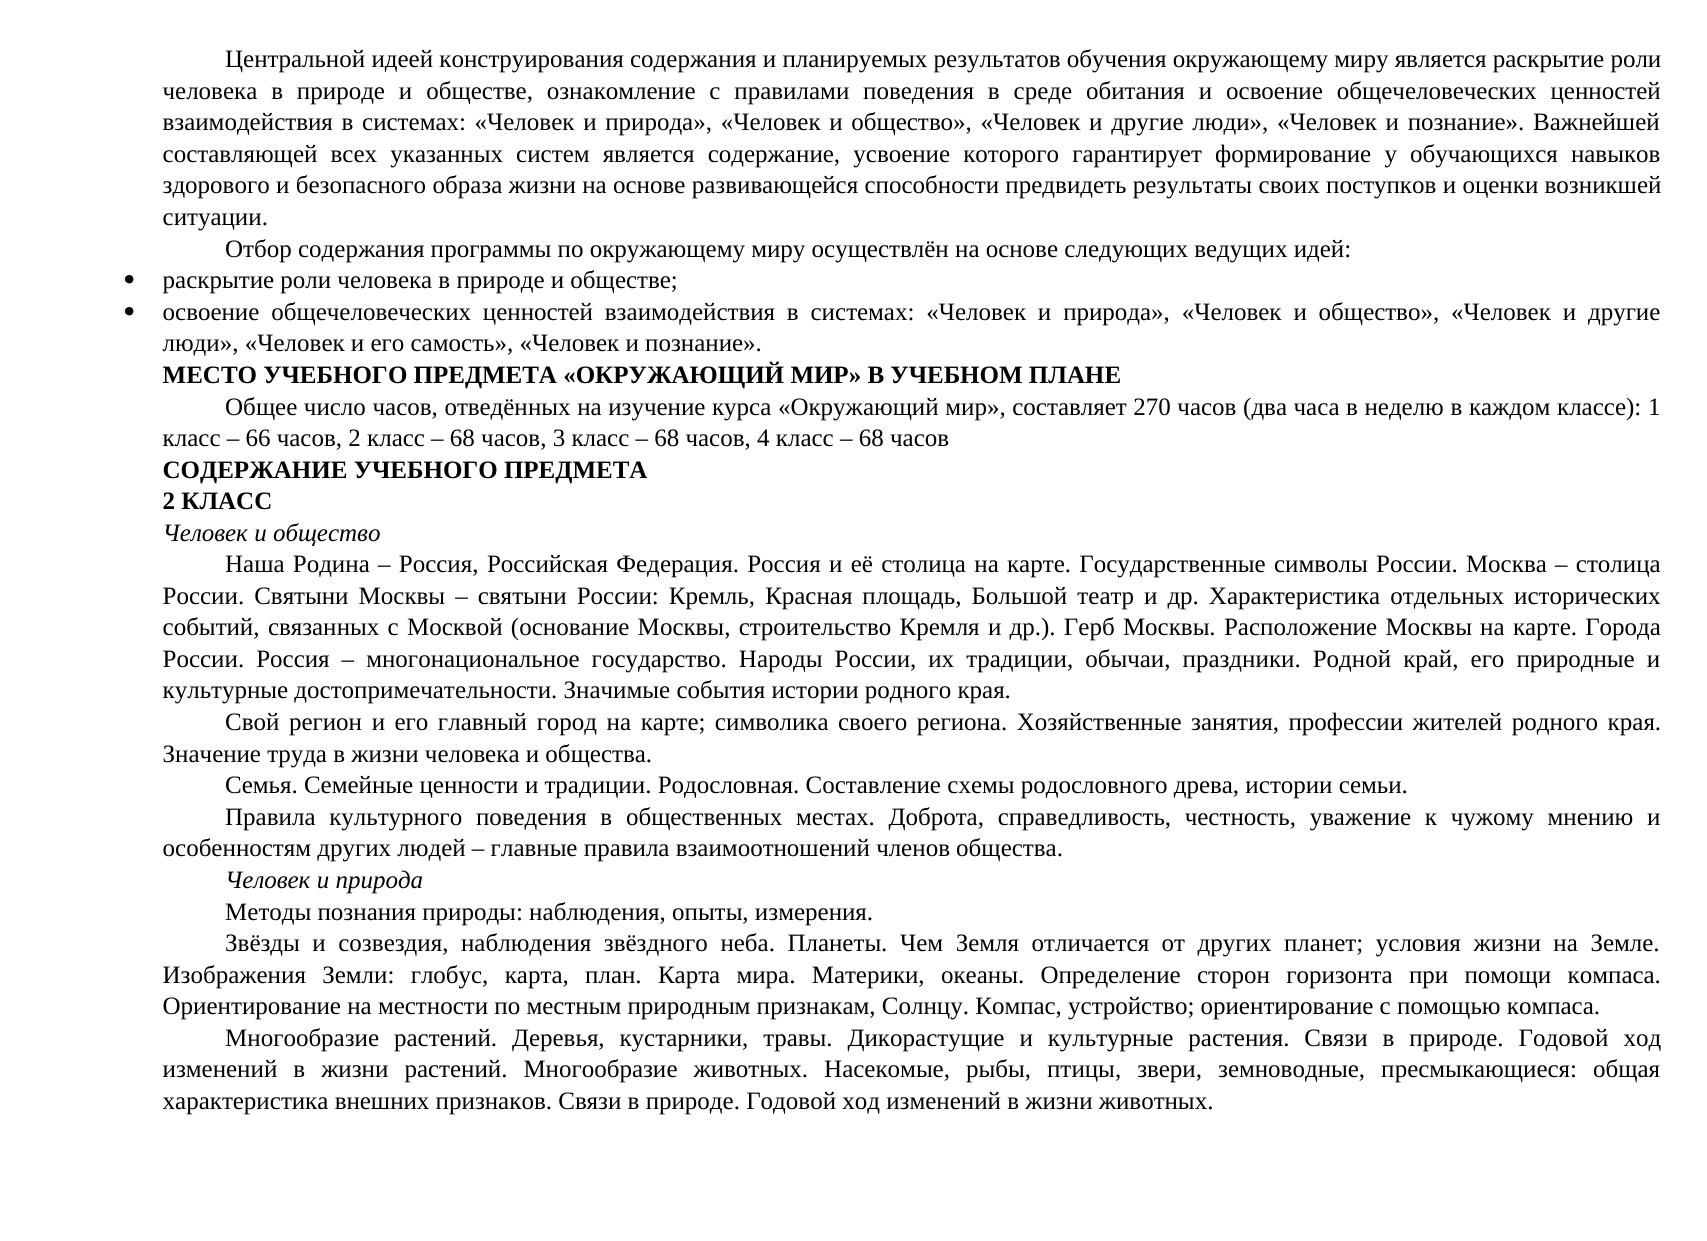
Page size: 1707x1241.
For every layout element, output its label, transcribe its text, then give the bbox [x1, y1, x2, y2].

text Наша Родина – Россия, Российская Федерация. Россия и её столица на карте. Государственные символы России. Москва – столица России. Святыни Москвы – святыни России: Кремль, Красная площадь, Большой театр и др. Характеристика отдельных исторических событий, связанных с Москвой (основание Москвы, строительство Кремля и др.). Герб Москвы. Расположение Москвы на карте. Города России. Россия – многонациональное государство. Народы России, их традиции, обычаи, праздники. Родной край, его природные и культурные достопримечательности. Значимые события истории родного края. [162, 549, 1662, 704]
text Методы познания природы: наблюдения, опыты, измерения. [162, 897, 1662, 925]
text Общее число часов, отведённых на изучение курса «Окружающий мир», составляет 270 часов (два часа в неделю в каждом классе): 1 класс – 66 часов, 2 класс – 68 часов, 3 класс – 68 часов, 4 класс – 68 часов [162, 392, 1662, 452]
text МЕСТО УЧЕБНОГО ПРЕДМЕТА «ОКРУЖАЮЩИЙ МИР» В УЧЕБНОМ ПЛАНЕ [162, 360, 1662, 389]
text Семья. Семейные ценности и традиции. Родословная. Составление схемы родословного древа, истории семьи. [162, 770, 1662, 799]
text Человек и природа [162, 865, 1662, 894]
text Правила культурного поведения в общественных местах. Доброта, справедливость, честность, уважение к чужому мнению и особенностям других людей – главные правила взаимоотношений членов общества. [162, 802, 1662, 862]
text Центральной идеей конструирования содержания и планируемых результатов обучения окружающему миру является раскрытие роли человека в природе и обществе, ознакомление с правилами поведения в среде обитания и освоение общечеловеческих ценностей взаимодействия в системах: «Человек и природа», «Человек и общество», «Человек и другие люди», «Человек и познание». Важнейшей составляющей всех указанных систем является содержание, усвоение которого гарантирует формирование у обучающихся навыков здорового и безопасного образа жизни на основе развивающейся способности предвидеть результаты своих поступков и оценки возникшей ситуации. [162, 44, 1662, 231]
text Звёзды и созвездия, наблюдения звёздного неба. Планеты. Чем Земля отличается от других планет; условия жизни на Земле. Изображения Земли: глобус, карта, план. Карта мира. Материки, океаны. Определение сторон горизонта при помощи компаса. Ориентирование на местности по местным природным признакам, Солнцу. Компас, устройство; ориентирование с помощью компаса. [162, 928, 1662, 1020]
text Многообразие растений. Деревья, кустарники, травы. Дикорастущие и культурные растения. Связи в природе. Годовой ход изменений в жизни растений. Многообразие животных. Насекомые, рыбы, птицы, звери, земноводные, пресмыкающиеся: общая характеристика внешних признаков. Связи в природе. Годовой ход изменений в жизни животных. [162, 1023, 1662, 1115]
text Свой регион и его главный город на карте; символика своего региона. Хозяйственные занятия, профессии жителей родного края. Значение труда в жизни человека и общества. [162, 707, 1662, 767]
text 2 КЛАСС [162, 486, 1662, 515]
text СОДЕРЖАНИЕ УЧЕБНОГО ПРЕДМЕТА [162, 455, 1662, 483]
text Отбор содержания программы по окружающему миру осуществлён на основе следующих ведущих идей: [162, 234, 1662, 262]
list раскрытие роли человека в природе и обществе; [125, 265, 1662, 294]
text Человек и общество [162, 518, 1662, 547]
list освоение общечеловеческих ценностей взаимодействия в системах: «Человек и природа», «Человек и общество», «Человек и другие люди», «Человек и его самость», «Человек и познание». [125, 297, 1662, 357]
